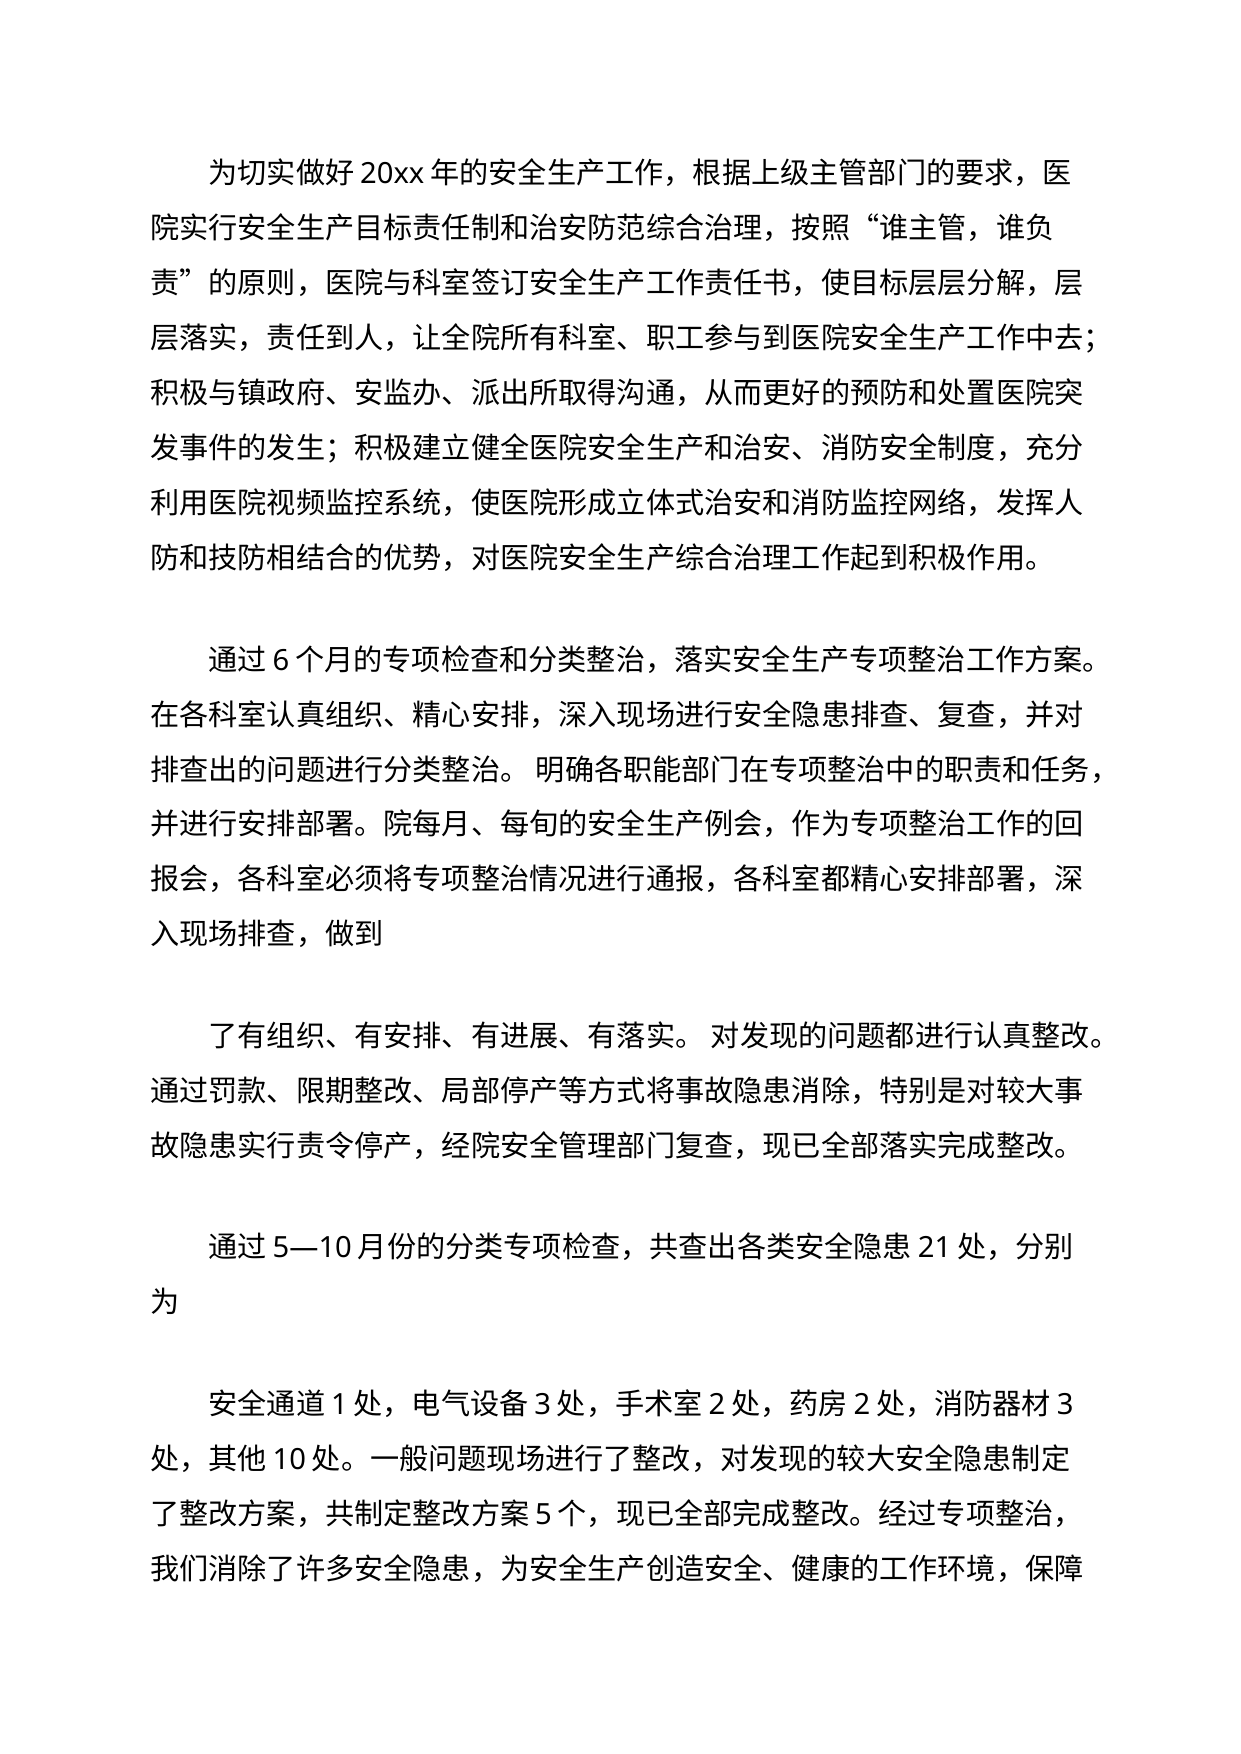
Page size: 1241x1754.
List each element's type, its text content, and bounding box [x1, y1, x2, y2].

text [150, 1381, 1090, 1588]
text 了有组织、有安排、有进展、有落实。 对发现的问题都进行认真整改。通过罚款、限期整改、局部停产等方式将事故隐患消除，特别是对较大事故隐患实行责令停产，经院安全管理部门复查，现已全部落实完成整改。 [150, 1012, 1090, 1164]
text 为切实做好20xx年的安全生产工作，根据上级主管部门的要求，医院实行安全生产目标责任制和治安防范综合治理，按照“谁主管，谁负责”的原则，医院与科室签订安全生产工作责任书，使目标层层分解，层层落实，责任到人，让全院所有科室、职工参与到医院安全生产工作中去；积极与镇政府、安监办、派出所取得沟通，从而更好的预防和处置医院突发事件的发生；积极建立健全医院安全生产和治安、消防安全制度，充分利用医院视频监控系统，使医院形成立体式治安和消防监控网络，发挥人防和技防相结合的优势，对医院安全生产综合治理工作起到积极作用。 [150, 150, 1090, 577]
text 通过5—10月份的分类专项检查，共查出各类安全隐患21处，分别为 [150, 1224, 1090, 1321]
text 通过6个月的专项检查和分类整治，落实安全生产专项整治工作方案。在各科室认真组织、精心安排，深入现场进行安全隐患排查、复查，并对排查出的问题进行分类整治。 明确各职能部门在专项整治中的职责和任务，并进行安排部署。院每月、每旬的安全生产例会，作为专项整治工作的回报会，各科室必须将专项整治情况进行通报，各科室都精心安排部署，深入现场排查，做到 [150, 636, 1090, 953]
